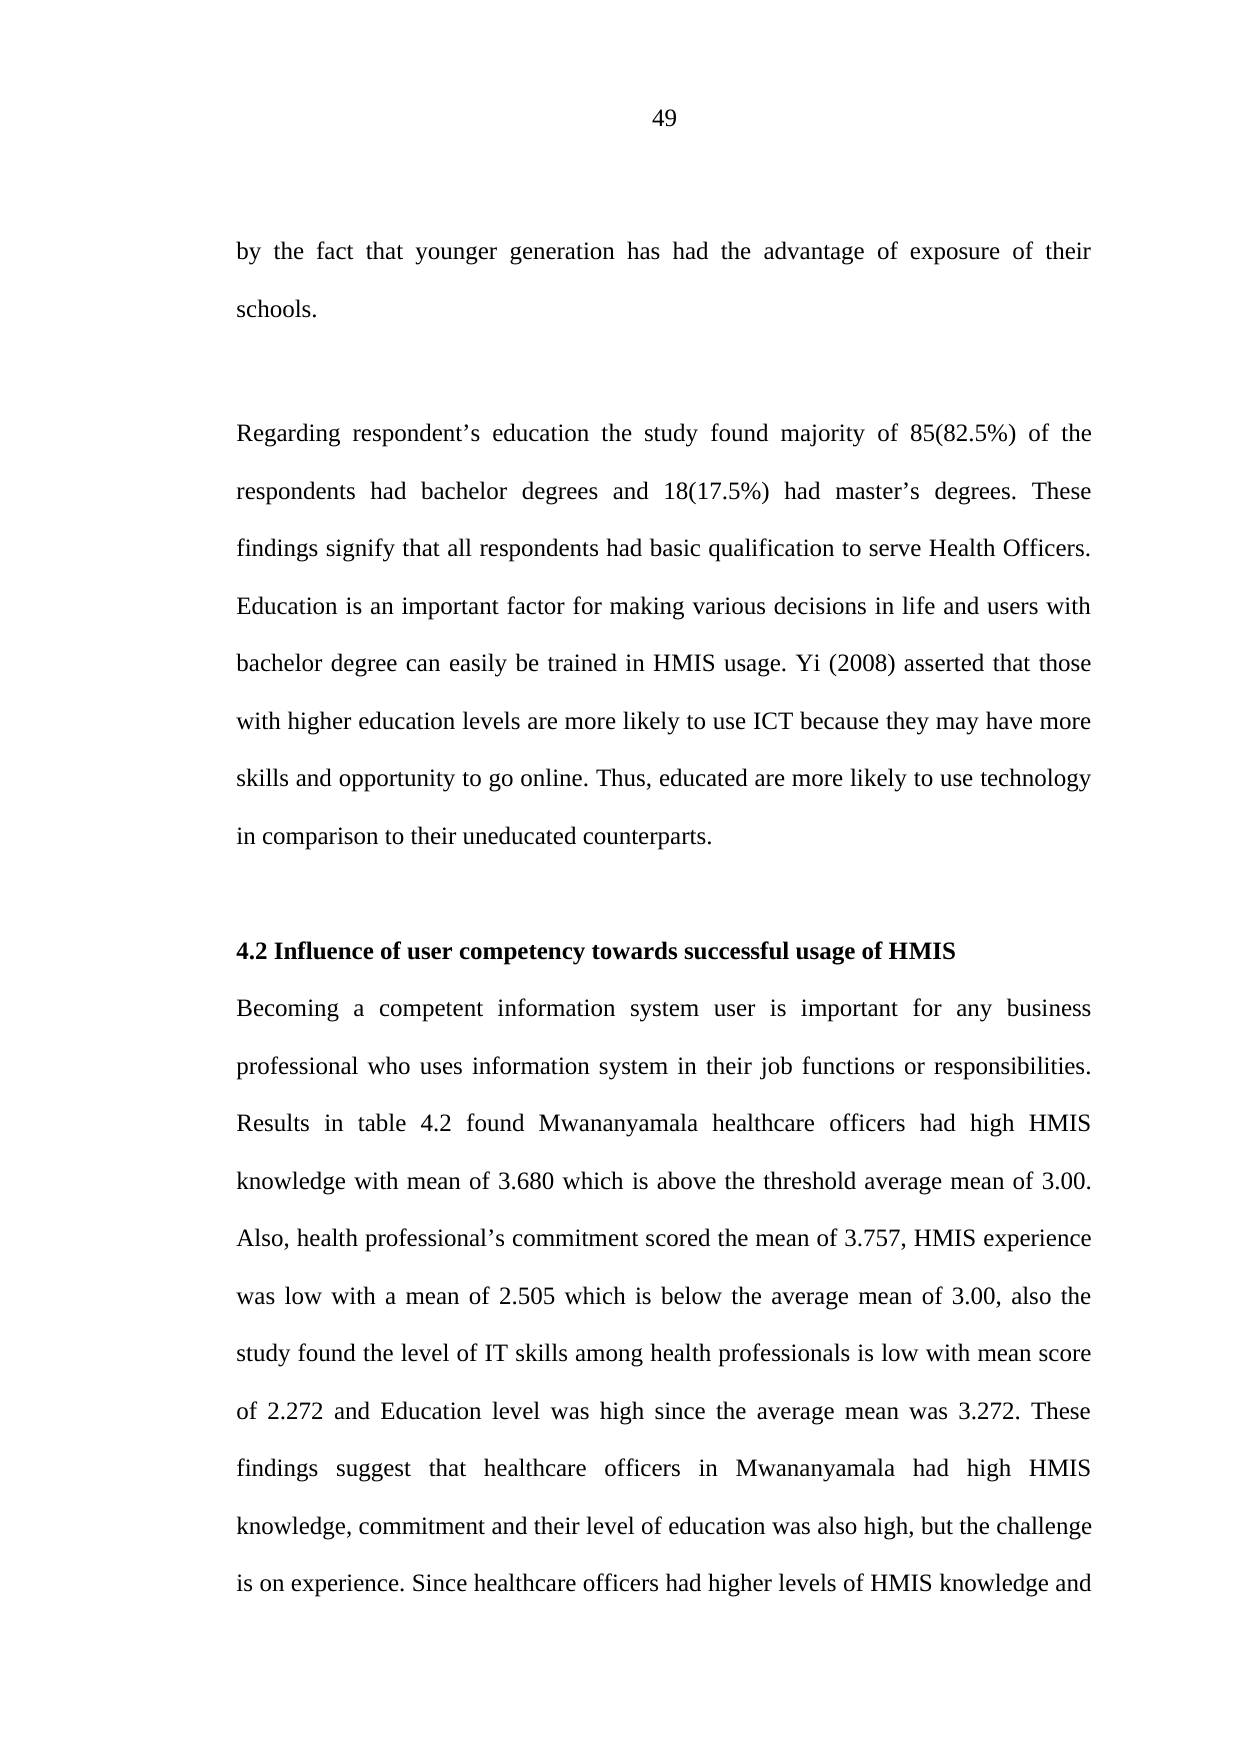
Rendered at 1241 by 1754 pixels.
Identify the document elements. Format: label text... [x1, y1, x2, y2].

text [236, 993, 1092, 1597]
subtitle 4.2 Influence of user competency towards successful usage of HMIS [236, 936, 1092, 964]
text Regarding respondent’s education the study found majority of 85(82.5%) of the respondents had bachelor degrees and 18(17.5%) had master’s degrees. These findings signify that all respondents had basic qualification to serve Health Officers. Education is an important factor for making various decisions in life and users with bachelor degree can easily be trained in HMIS usage. Yi (2008) asserted that those with higher education levels are more likely to use ICT because they may have more skills and opportunity to go online. Thus, educated are more likely to use technology in comparison to their uneducated counterparts. [236, 418, 1092, 849]
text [236, 236, 1092, 322]
